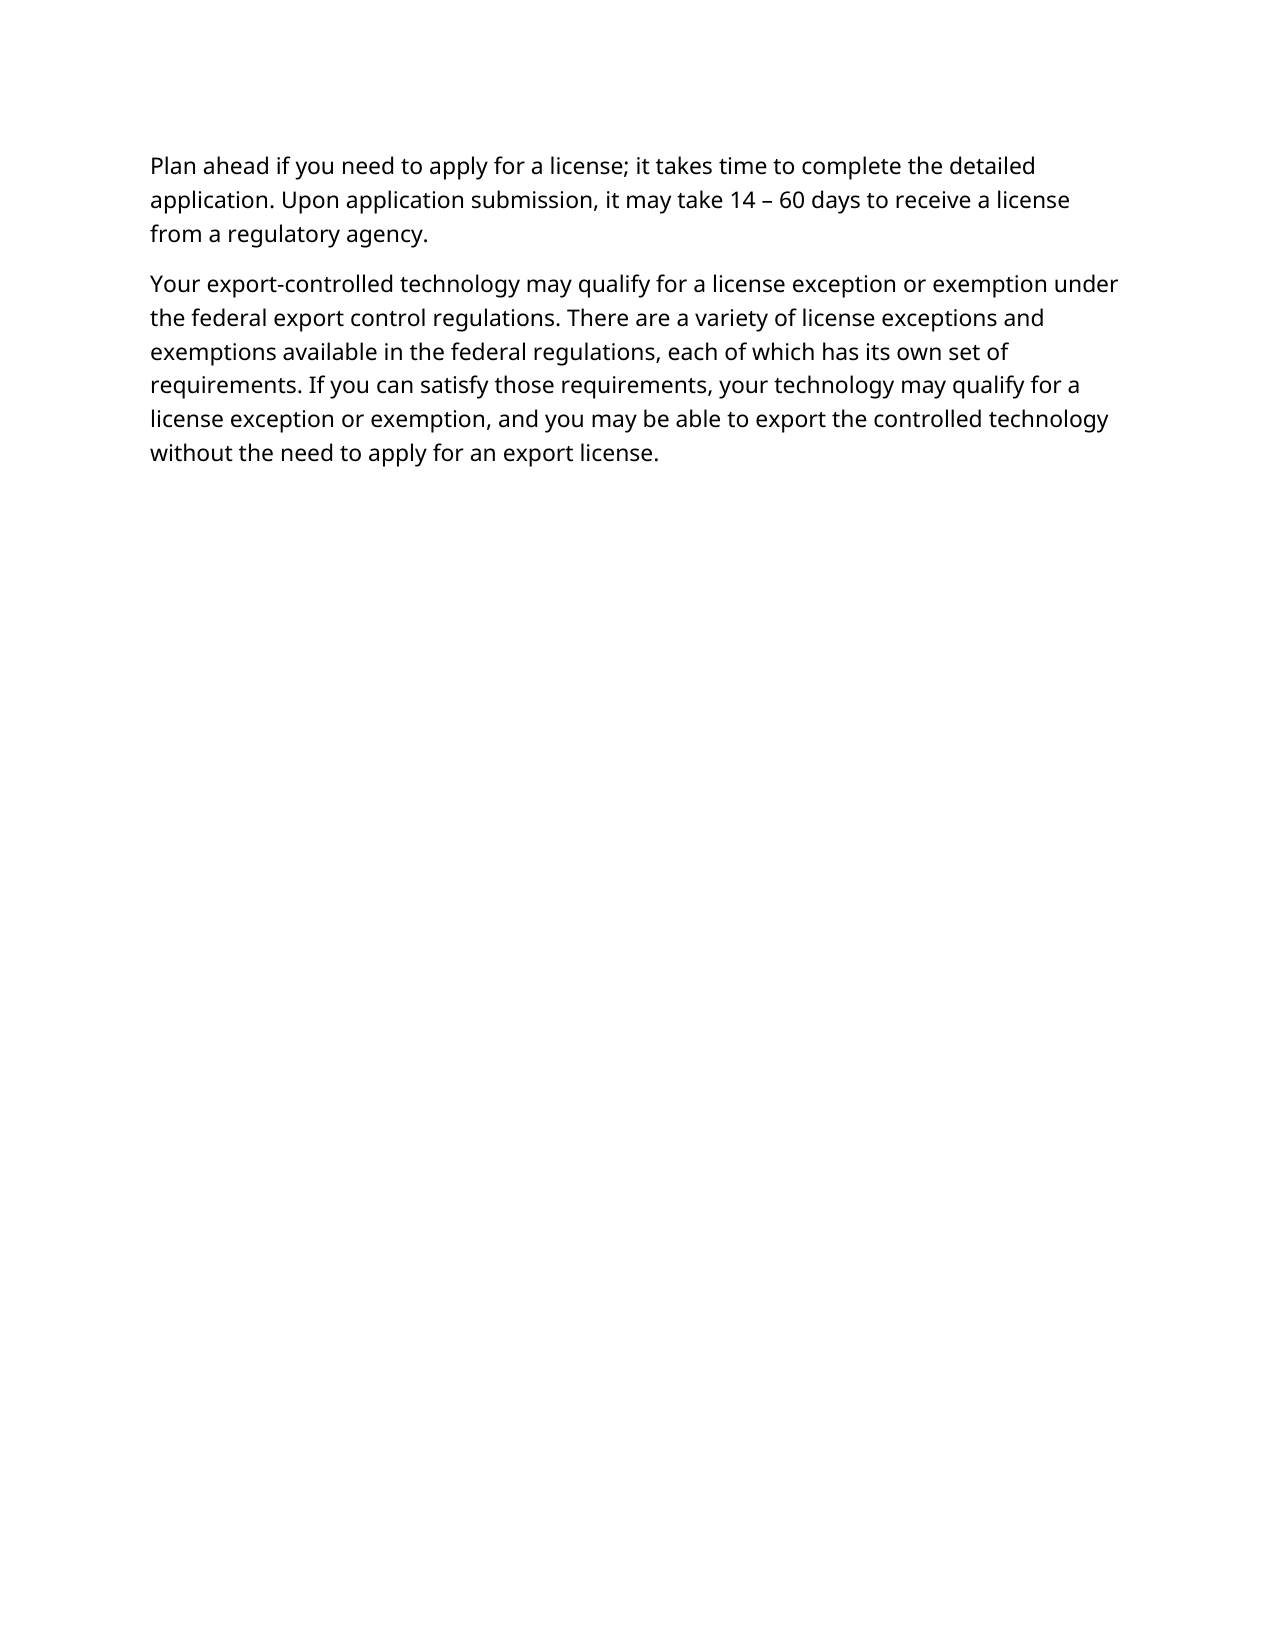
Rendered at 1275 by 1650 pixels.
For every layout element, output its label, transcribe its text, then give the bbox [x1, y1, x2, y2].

text Plan ahead if you need to apply for a license; it takes time to complete the detailed application. Upon application submission, it may take 14 – 60 days to receive a license from a regulatory agency. [150, 150, 1125, 249]
text Your export-controlled technology may qualify for a license exception or exemption under the federal export control regulations. There are a variety of license exceptions and exemptions available in the federal regulations, each of which has its own set of requirements. If you can satisfy those requirements, your technology may qualify for a license exception or exemption, and you may be able to export the controlled technology without the need to apply for an export license. [150, 268, 1125, 468]
